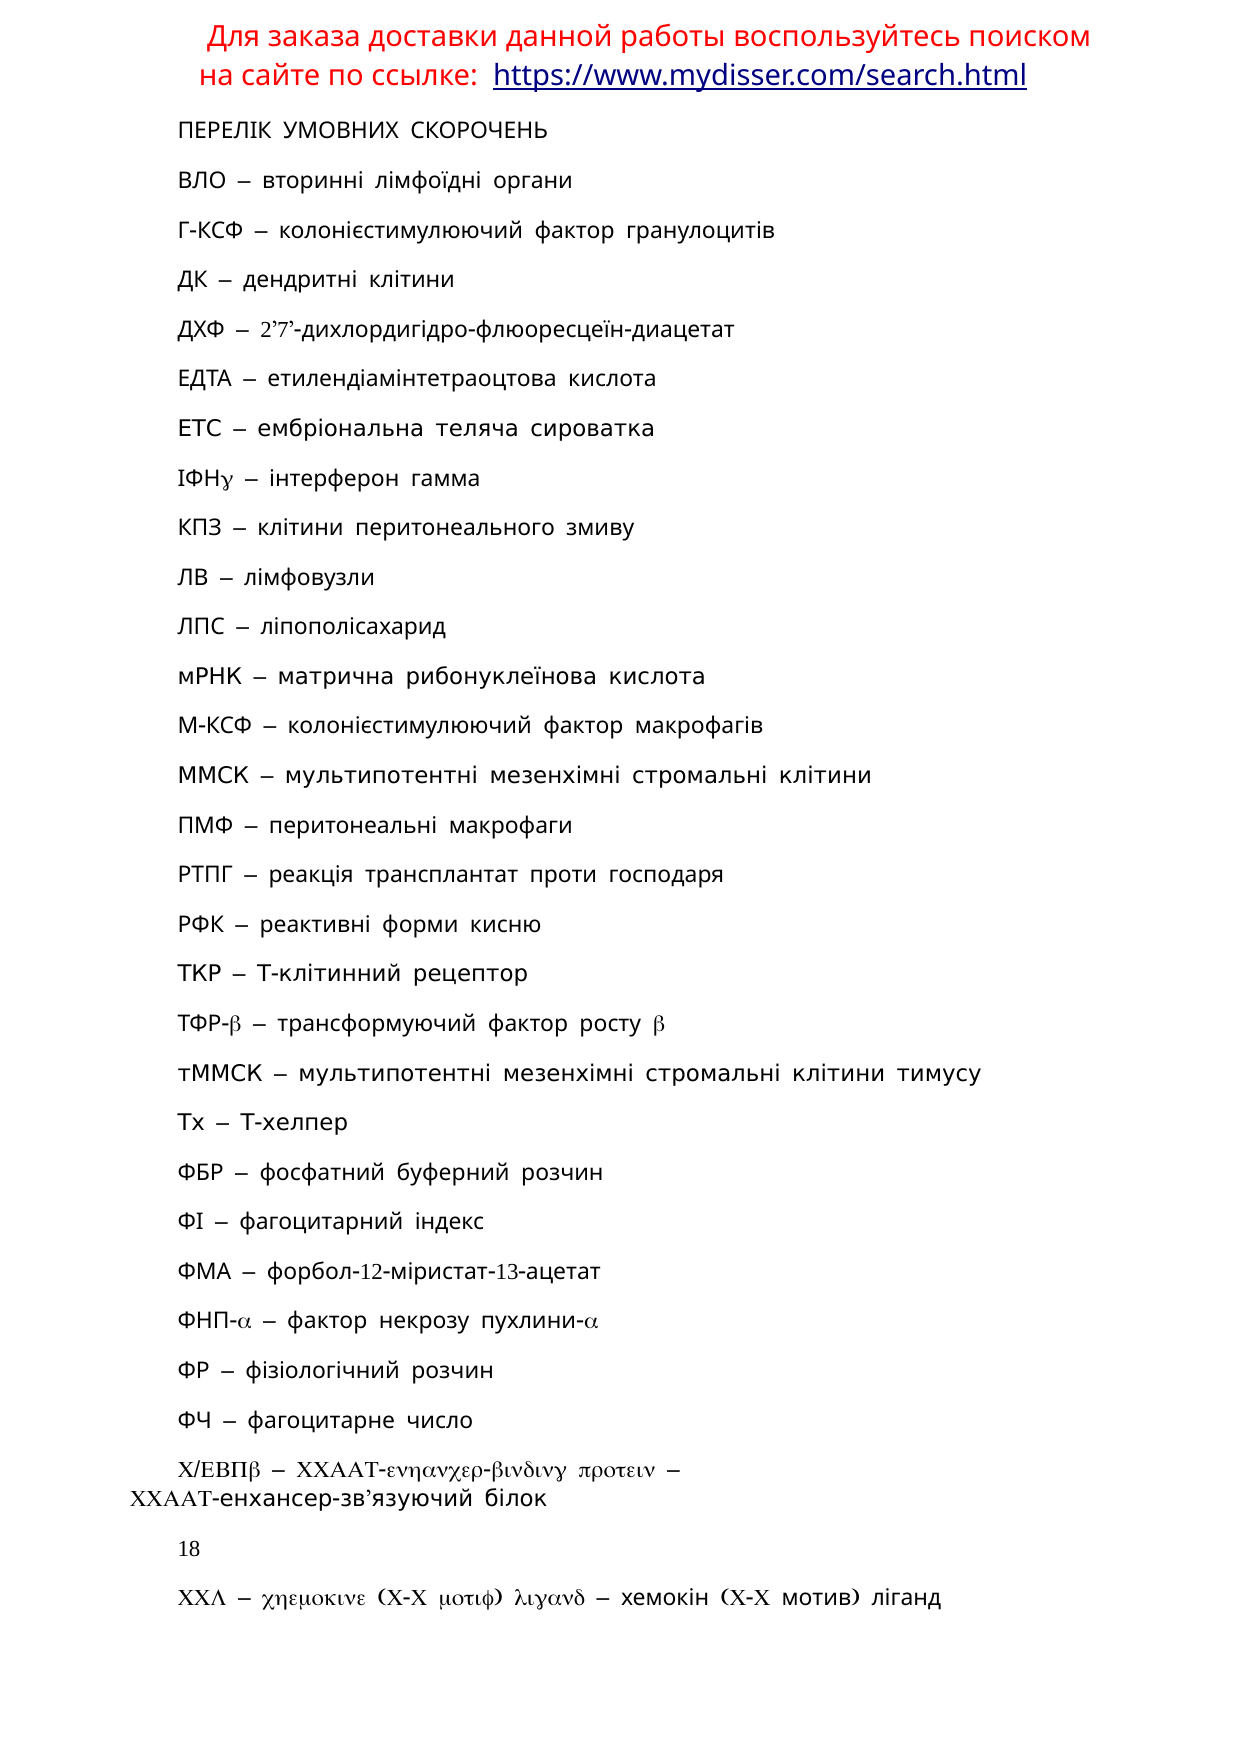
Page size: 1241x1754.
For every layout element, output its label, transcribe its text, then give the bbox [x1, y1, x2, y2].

text ДК–дендритніклітини [118, 264, 1107, 292]
text РФК–реактивніформикисню [118, 908, 1107, 937]
text Тх–Тхелпер [118, 1107, 1107, 1135]
text ММСК–мультипотентнімезенхімністромальніклітини [118, 759, 1107, 788]
text ФР–фізіологічнийрозчин [118, 1354, 1107, 1383]
text ФЧ–фагоцитарнечисло [118, 1404, 1107, 1433]
text ЛВ–лімфовузли [118, 561, 1107, 590]
text ТФРβ–трансформуючийфакторростуβ [118, 1007, 1107, 1036]
text тММСК–мультипотентнімезенхімністромальніклітинитимусу [118, 1057, 1107, 1086]
text ДХФ–’’дихлордигідрофлюоресцеїндиацетат [118, 313, 1107, 342]
text РТПГ–реакціятрансплантатпротигосподаря [118, 859, 1107, 887]
text ––хемокінмотивліганд [118, 1582, 1107, 1610]
text  [118, 1532, 1107, 1561]
text ЕТС–ембріональнателячасироватка [118, 412, 1107, 441]
text ЛПС–ліпополісахарид [118, 611, 1107, 639]
text ФБР–фосфатнийбуфернийрозчин [118, 1156, 1107, 1185]
text ФМА–форболміристатацетат [118, 1255, 1107, 1284]
text ПЕРЕЛІКУМОВНИХСКОРОЧЕНЬ [118, 115, 1107, 144]
text ІФНγ–інтерферонгамма [118, 462, 1107, 491]
text ПМФ–перитонеальнімакрофаги [118, 809, 1107, 838]
text ВЛО–вториннілімфоїдніоргани [118, 164, 1107, 193]
text мРНК–матричнарибонуклеїновакислота [118, 660, 1107, 689]
text ФІ–фагоцитарнийіндекс [118, 1206, 1107, 1234]
text ЕДТА–етилендіамінтетраоцтовакислота [118, 363, 1107, 392]
text ГКСФ–колонієстимулюючийфакторгранулоцитів [118, 214, 1107, 243]
text КПЗ–клітиниперитонеальногозмиву [118, 512, 1107, 540]
text β––енхансерзв’язуючийбілок [118, 1454, 1107, 1511]
text ТКР–Тклітиннийрецептор [118, 958, 1107, 987]
text МКСФ–колонієстимулюючийфактормакрофагів [118, 710, 1107, 739]
text ФНПα–факторнекрозупухлиниα [118, 1305, 1107, 1334]
